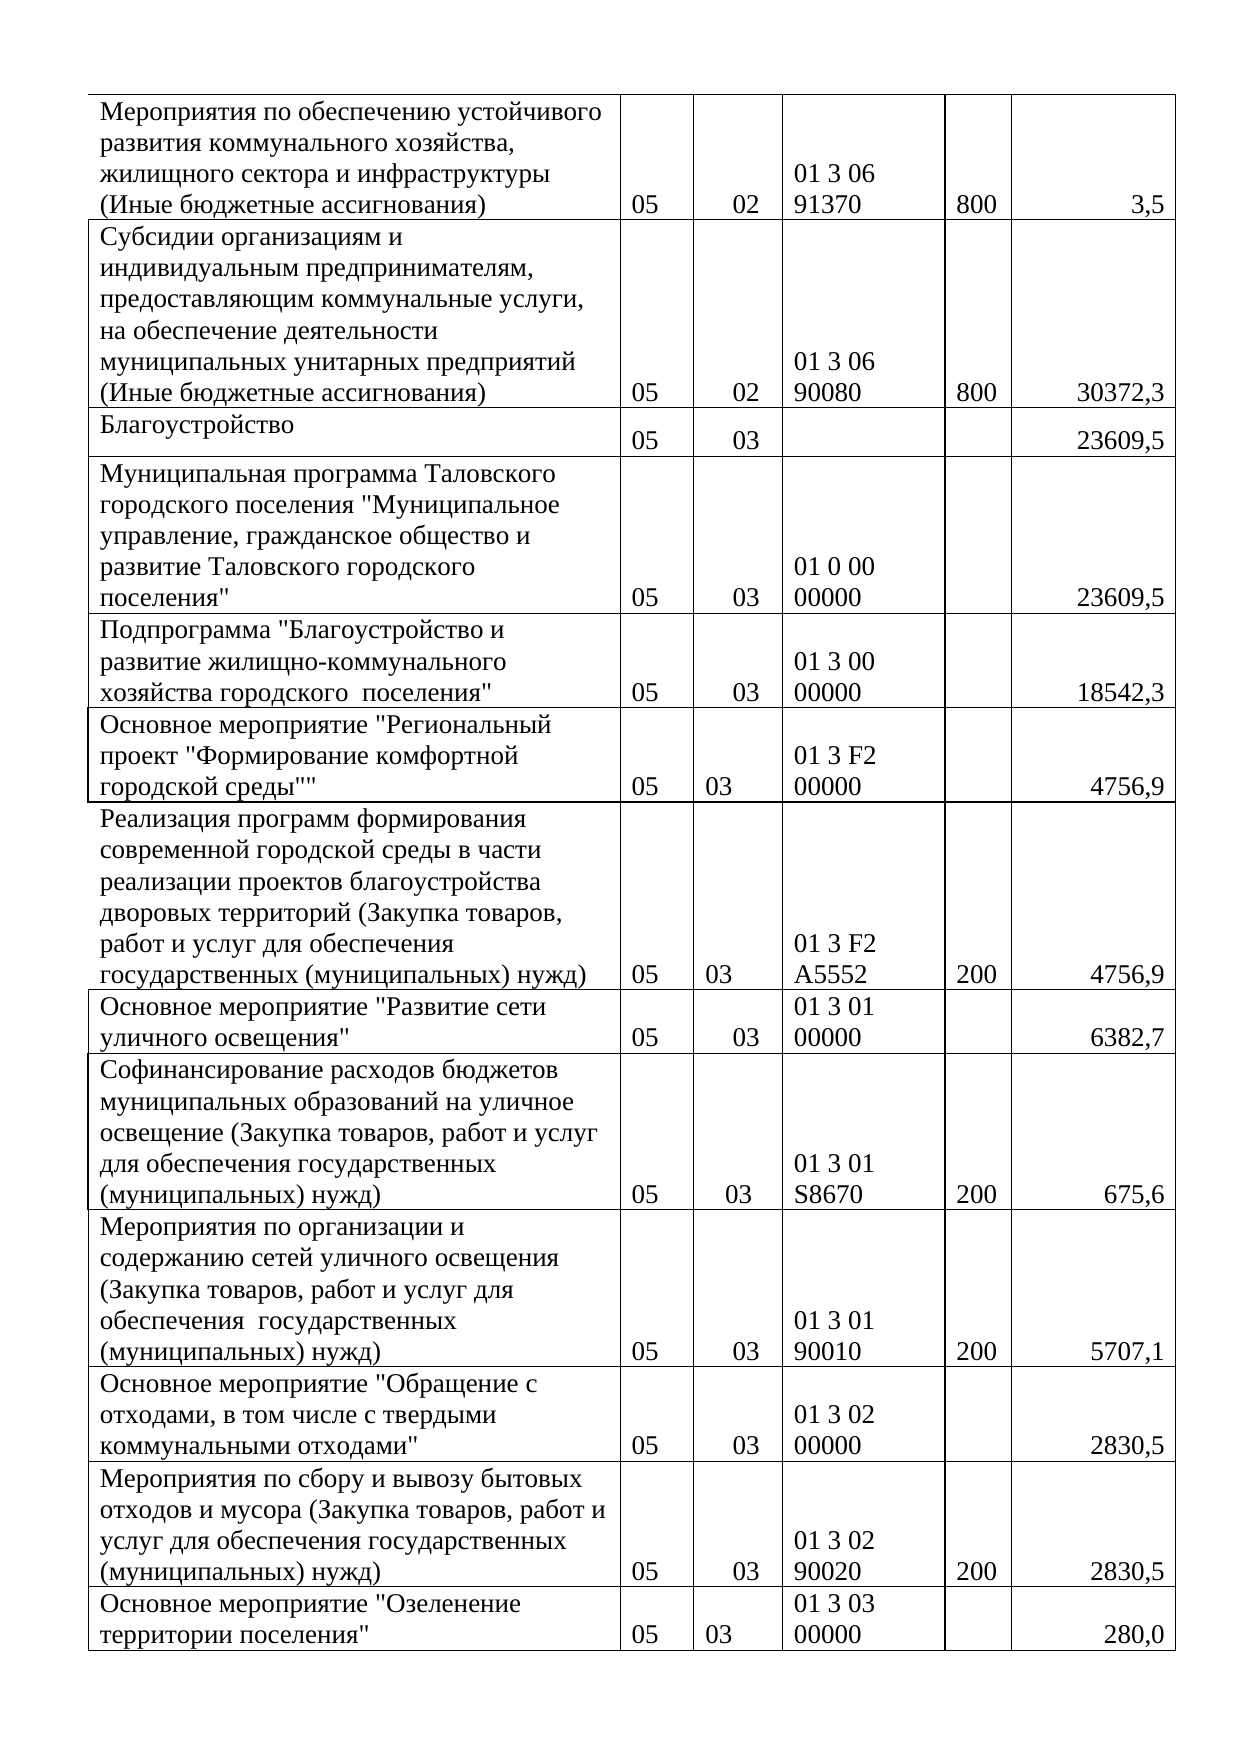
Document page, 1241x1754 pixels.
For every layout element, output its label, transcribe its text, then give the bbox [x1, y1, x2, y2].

table_cell 675,6 [1012, 1054, 1175, 1209]
table_cell [783, 408, 944, 456]
table_cell 03 [694, 457, 782, 612]
table_cell 05 [621, 1054, 693, 1209]
table_cell Реализация программ формирования современной городской среды в части реализации проектов благоустройства дворовых территорий (Закупка товаров, работ и услуг для обеспечения государственных (муниципальных) нужд) [88, 803, 620, 989]
table_cell Благоустройство [89, 408, 620, 456]
table_cell 200 [946, 1210, 1011, 1366]
table_cell [946, 408, 1011, 456]
table_cell Основное мероприятие "Озеленение территории поселения" [89, 1587, 620, 1649]
table_cell 05 [621, 220, 693, 407]
table_cell 4756,9 [1012, 708, 1175, 801]
table_cell Субсидии организациям и индивидуальным предпринимателям, предоставляющим коммунальные услуги, на обеспечение деятельности муниципальных унитарных предприятий (Иные бюджетные ассигнования) [89, 220, 620, 407]
table_cell 05 [621, 95, 693, 219]
table_cell 01 3 F2 00000 [783, 708, 944, 801]
table_cell Мероприятия по обеспечению устойчивого развития коммунального хозяйства, жилищного сектора и инфраструктуры (Иные бюджетные ассигнования) [88, 95, 620, 219]
table_cell 4756,9 [1012, 803, 1175, 989]
table_cell 200 [946, 803, 1011, 989]
table_cell 05 [621, 1367, 693, 1461]
table_cell 03 [694, 1587, 782, 1649]
table_cell Основное мероприятие "Региональный проект "Формирование комфортной городской среды"" [89, 708, 620, 801]
table_cell 2830,5 [1012, 1367, 1175, 1461]
table_cell [946, 1587, 1011, 1649]
table_cell 03 [694, 1367, 782, 1461]
table_cell 03 [694, 803, 782, 989]
table_cell 30372,3 [1012, 220, 1175, 407]
table_cell Софинансирование расходов бюджетов муниципальных образований на уличное освещение (Закупка товаров, работ и услуг для обеспечения государственных (муниципальных) нужд) [89, 1054, 620, 1209]
table_cell 800 [946, 95, 1011, 219]
table_cell 200 [946, 1462, 1011, 1586]
table_cell Основное мероприятие "Развитие сети уличного освещения" [89, 990, 620, 1053]
table_cell 01 3 01 S8670 [783, 1054, 944, 1209]
table_cell 200 [946, 1054, 1011, 1209]
table_cell 03 [694, 614, 782, 707]
table_cell 280,0 [1012, 1587, 1175, 1649]
table_cell 3,5 [1012, 95, 1175, 219]
table_cell 6382,7 [1012, 990, 1175, 1053]
table_cell Муниципальная программа Таловского городского поселения "Муниципальное управление, гражданское общество и развитие Таловского городского поселения" [89, 457, 620, 612]
table_cell 01 3 02 00000 [783, 1367, 944, 1461]
table_cell 05 [621, 990, 693, 1053]
table_cell 5707,1 [1012, 1210, 1175, 1366]
table_cell [946, 614, 1011, 707]
table_cell 800 [946, 220, 1011, 407]
table_cell 03 [694, 1210, 782, 1366]
table_cell 01 3 02 90020 [783, 1462, 944, 1586]
table_cell [946, 990, 1011, 1053]
table_cell Основное мероприятие "Обращение с отходами, в том числе с твердыми коммунальными отходами" [89, 1367, 620, 1461]
table_cell [946, 1367, 1011, 1461]
table_cell 02 [694, 220, 782, 407]
table_cell 05 [621, 614, 693, 707]
table_cell 03 [694, 408, 782, 456]
table_cell 05 [621, 457, 693, 612]
table_cell 01 3 06 91370 [783, 95, 944, 219]
table_cell 01 3 F2 А5552 [783, 803, 944, 989]
table_cell 01 3 01 00000 [783, 990, 944, 1053]
table_cell 05 [621, 408, 693, 456]
table_cell 03 [694, 708, 782, 801]
table_cell 03 [694, 990, 782, 1053]
table_cell 05 [621, 803, 693, 989]
table_cell 18542,3 [1012, 614, 1175, 707]
table_cell 23609,5 [1012, 457, 1175, 612]
table_cell [946, 457, 1011, 612]
table_cell 03 [694, 1054, 782, 1209]
table_cell [946, 708, 1011, 801]
table_cell 01 3 00 00000 [783, 614, 944, 707]
table_cell 05 [621, 708, 693, 801]
table_cell 05 [621, 1587, 693, 1649]
table_cell 01 3 06 90080 [783, 220, 944, 407]
table_cell 01 3 03 00000 [783, 1587, 944, 1649]
table_cell Мероприятия по сбору и вывозу бытовых отходов и мусора (Закупка товаров, работ и услуг для обеспечения государственных (муниципальных) нужд) [89, 1462, 620, 1586]
table_cell 01 3 01 90010 [783, 1210, 944, 1366]
table_cell 2830,5 [1012, 1462, 1175, 1586]
table_cell 03 [694, 1462, 782, 1586]
table_cell 02 [694, 95, 782, 219]
table_cell Подпрограмма "Благоустройство и развитие жилищно-коммунального хозяйства городского поселения" [89, 614, 620, 707]
table_cell 05 [621, 1210, 693, 1366]
table_cell 05 [621, 1462, 693, 1586]
table_cell Мероприятия по организации и содержанию сетей уличного освещения (Закупка товаров, работ и услуг для обеспечения государственных (муниципальных) нужд) [89, 1210, 620, 1366]
table_cell 23609,5 [1012, 408, 1175, 456]
table_cell 01 0 00 00000 [783, 457, 944, 612]
